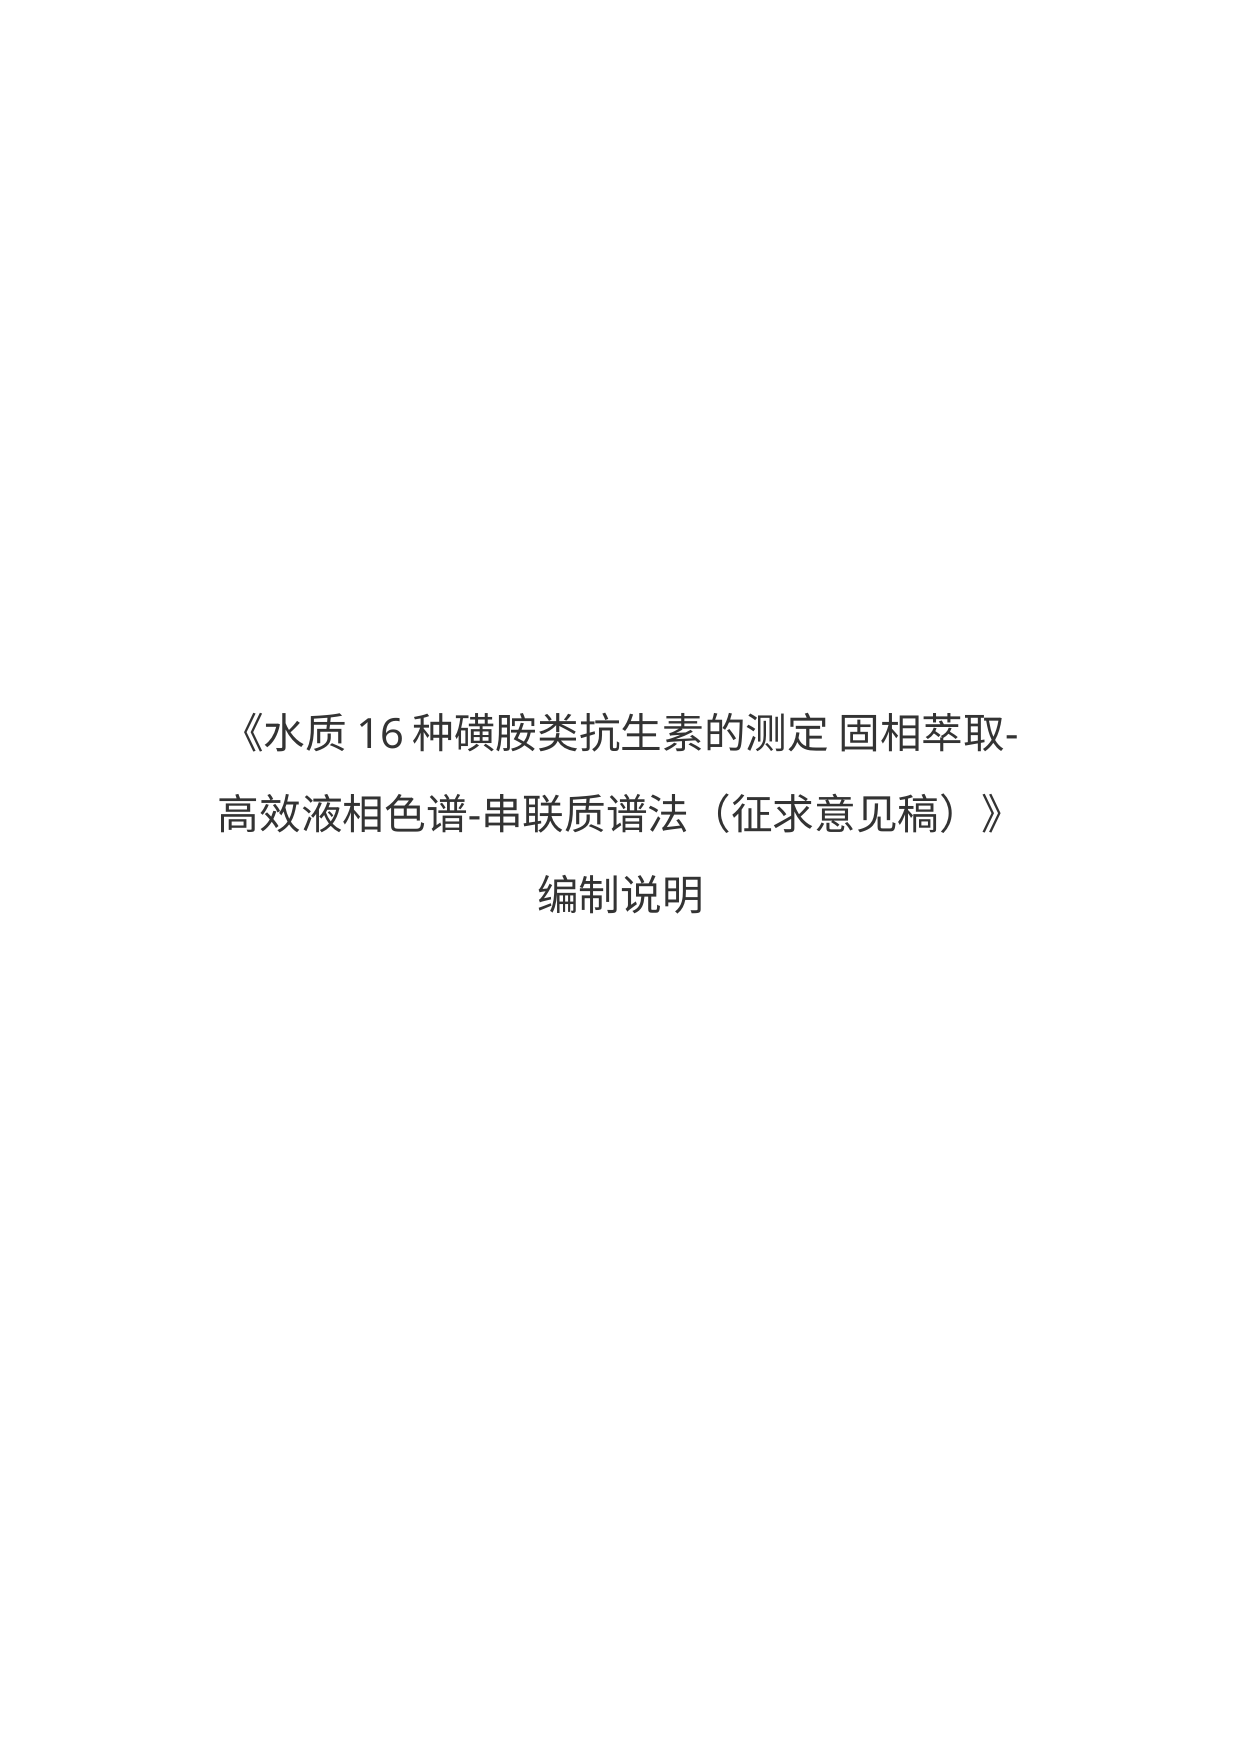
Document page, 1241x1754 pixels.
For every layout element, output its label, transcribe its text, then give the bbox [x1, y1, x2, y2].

text 《水质 16种磺胺类抗生素的测定 固相萃取- [187, 698, 1053, 763]
text 编制说明 [187, 860, 1053, 925]
text 高效液相色谱-串联质谱法（征求意见稿）》 [187, 779, 1053, 844]
